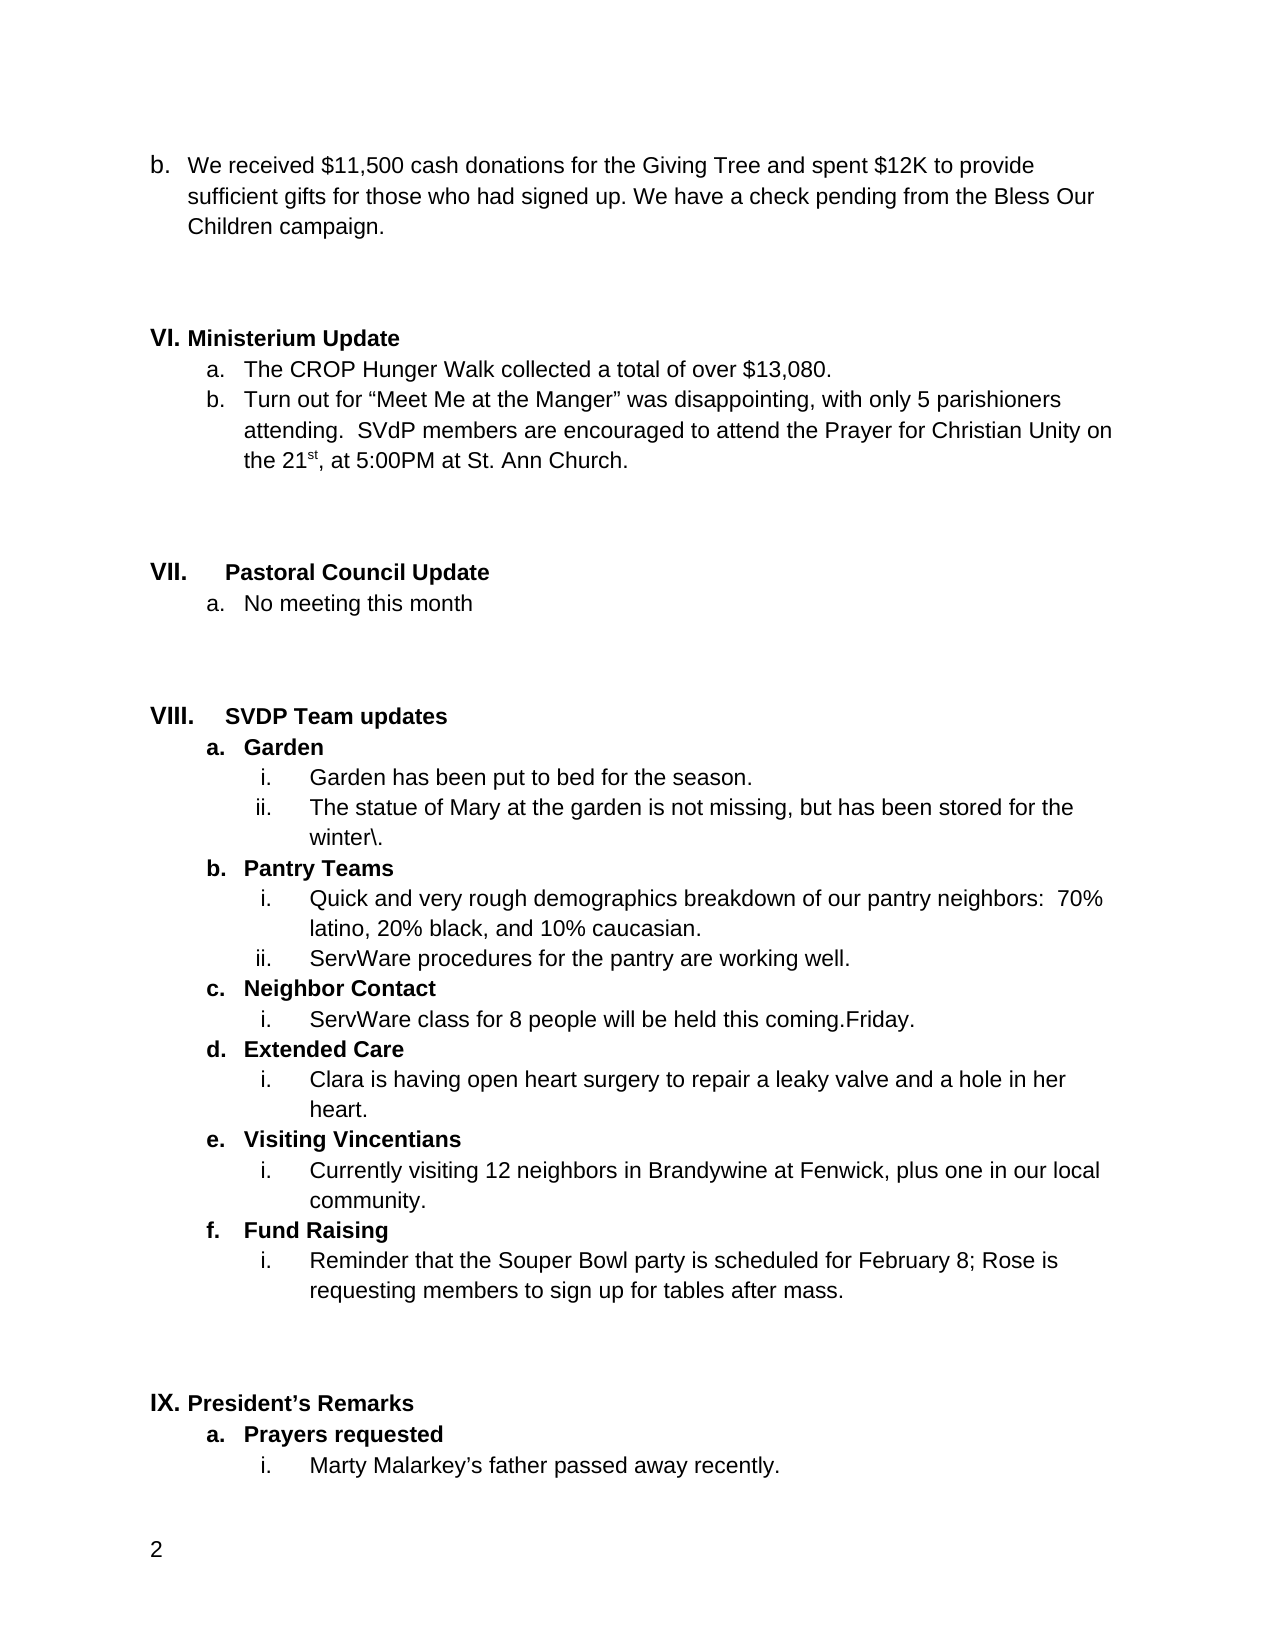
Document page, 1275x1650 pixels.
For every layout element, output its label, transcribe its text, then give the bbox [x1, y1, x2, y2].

list The CROP Hunger Walk collected a total of over $13,080. [206, 356, 1125, 383]
list ServWare class for 8 people will be held this coming.Friday. [272, 1006, 1125, 1032]
list Fund Raising [206, 1217, 1125, 1243]
list Visiting Vincentians [206, 1126, 1125, 1153]
list Marty Malarkey’s father passed away recently. [272, 1452, 1125, 1479]
list Ministerium Update [150, 323, 1125, 352]
list Neighbor Contact [206, 975, 1125, 1002]
list Garden has been put to bed for the season. [272, 764, 1125, 790]
list No meeting this month [206, 590, 1125, 617]
list President’s Remarks [150, 1388, 1125, 1417]
list Extended Care [206, 1036, 1125, 1062]
list The statue of Mary at the garden is not missing, but has been stored for the winter\. [272, 794, 1125, 851]
list Prayers requested [206, 1421, 1125, 1447]
list ServWare procedures for the pantry are working well. [272, 945, 1125, 972]
list Pantry Teams [206, 854, 1125, 881]
list Reminder that the Souper Bowl party is scheduled for February 8; Rose is requesting members to sign up for tables after mass. [272, 1247, 1125, 1304]
list Garden [206, 734, 1125, 760]
list We received $11,500 cash donations for the Giving Tree and spent $12K to provide sufficient gifts for those who had signed up. We have a check pending from the Bless Our Children campaign. [150, 150, 1125, 239]
list SVDP Team updates [150, 701, 1125, 729]
list Currently visiting 12 neighbors in Brandywine at Fenwick, plus one in our local community. [272, 1157, 1125, 1213]
list Turn out for “Meet Me at the Manger” was disappointing, with only 5 parishioners attending. SVdP members are encouraged to attend the Prayer for Christian Unity on the 21st, at 5:00PM at St. Ann Church. [206, 386, 1125, 473]
list Pastoral Council Update [150, 557, 1125, 586]
list Quick and very rough demographics breakdown of our pantry neighbors: 70% latino, 20% black, and 10% caucasian. [272, 885, 1125, 941]
list Clara is having open heart surgery to repair a leaky valve and a hole in her heart. [272, 1066, 1125, 1123]
